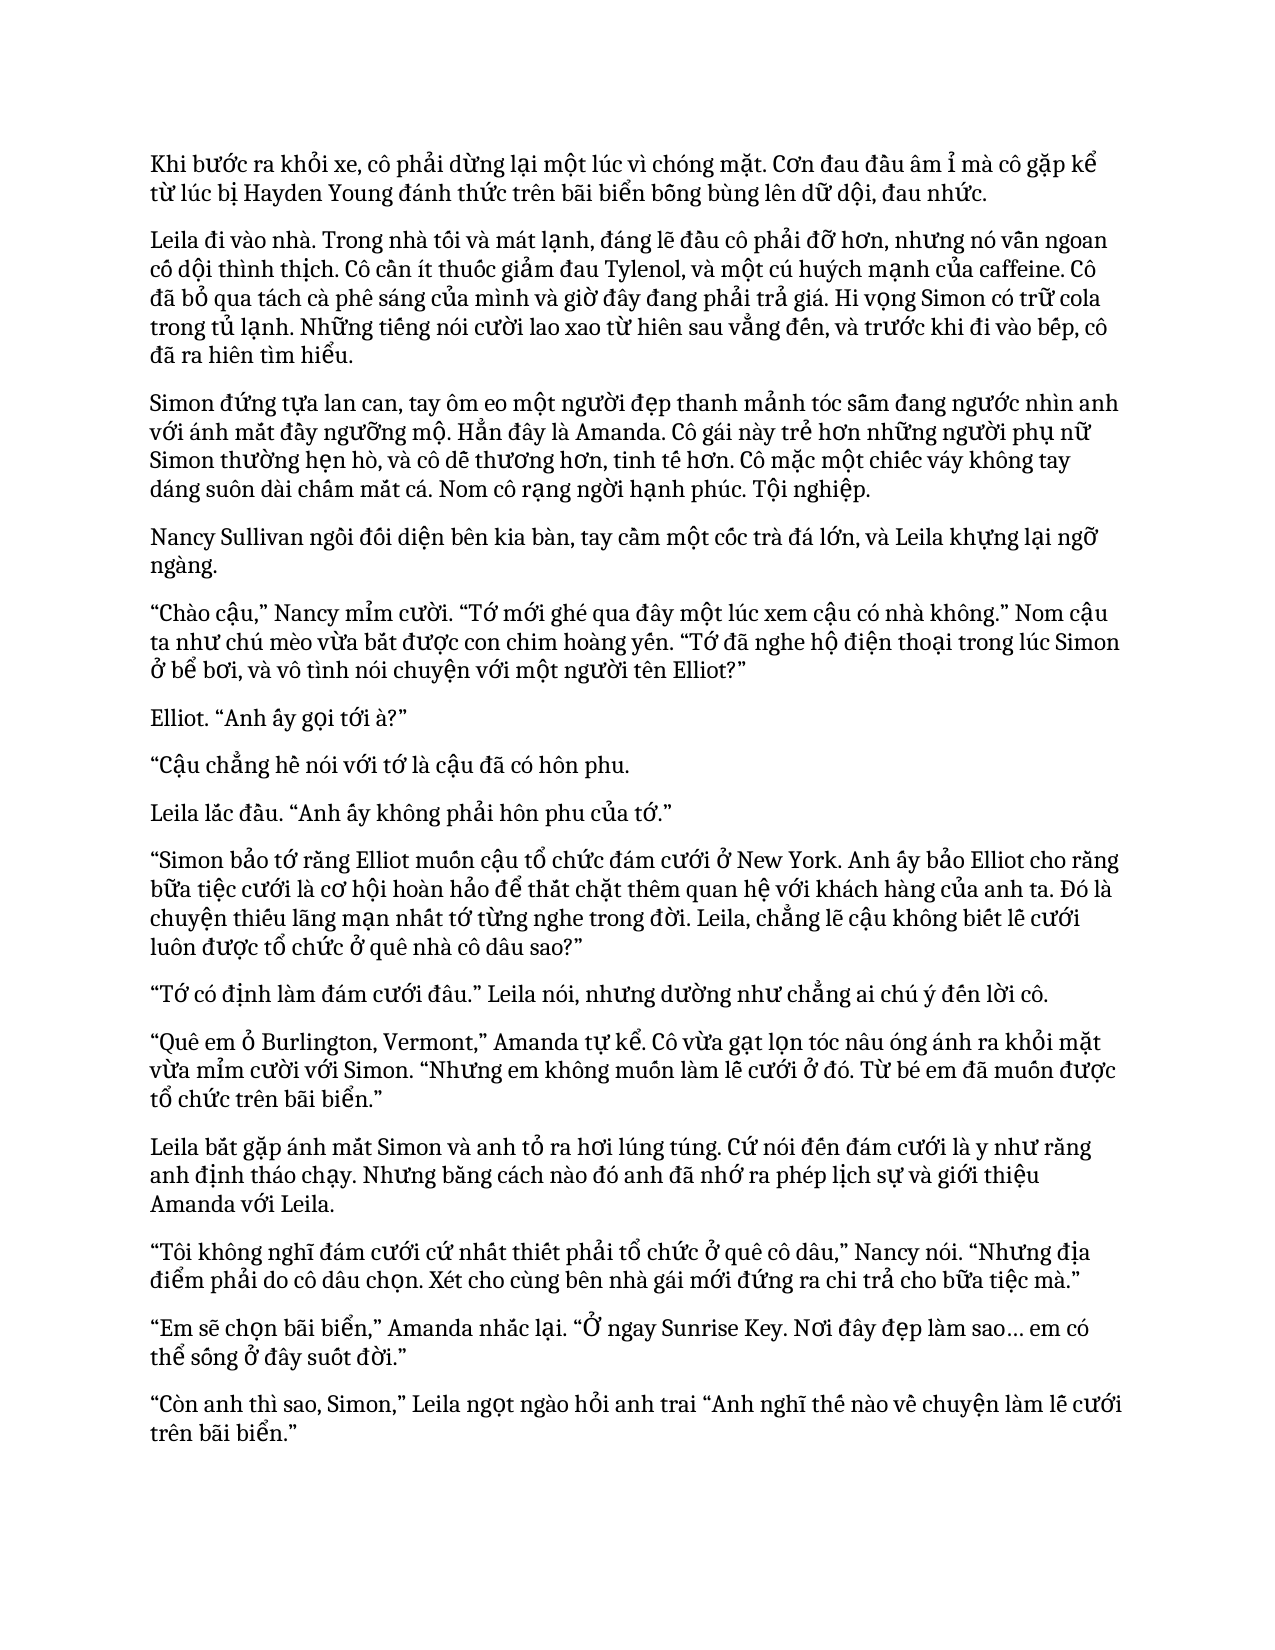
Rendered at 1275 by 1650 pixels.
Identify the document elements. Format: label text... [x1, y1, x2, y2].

text “Simon bảo tớ rằng Elliot muốn cậu tổ chức đám cưới ở New York. Anh ấy bảo Elliot cho rằng bữa tiệc cưới là cơ hội hoàn hảo để thắt chặt thêm quan hệ với khách hàng của anh ta. Đó là chuyện thiếu lãng mạn nhất tớ từng nghe trong đời. Leila, chẳng lẽ cậu không biết lễ cưới luôn được tổ chức ở quê nhà cô dâu sao?” [150, 846, 1125, 961]
text “Em sẽ chọn bãi biển,” Amanda nhắc lại. “Ở ngay Sunrise Key. Nơi đây đẹp làm sao… em có thể sống ở đây suốt đời.” [150, 1314, 1125, 1371]
text Leila đi vào nhà. Trong nhà tối và mát lạnh, đáng lẽ đầu cô phải đỡ hơn, nhưng nó vẫn ngoan cố dội thình thịch. Cô cần ít thuốc giảm đau Tylenol, và một cú huých mạnh của caffeine. Cô đã bỏ qua tách cà phê sáng của mình và giờ đây đang phải trả giá. Hi vọng Simon có trữ cola trong tủ lạnh. Những tiếng nói cười lao xao từ hiên sau vẳng đến, và trước khi đi vào bếp, cô đã ra hiên tìm hiểu. [150, 226, 1125, 370]
text Leila bắt gặp ánh mắt Simon và anh tỏ ra hơi lúng túng. Cứ nói đến đám cưới là y như rằng anh định tháo chạy. Nhưng bằng cách nào đó anh đã nhớ ra phép lịch sự và giới thiệu Amanda với Leila. [150, 1132, 1125, 1219]
text Leila lắc đầu. “Anh ấy không phải hôn phu của tớ.” [150, 799, 1125, 827]
text “Chào cậu,” Nancy mỉm cười. “Tớ mới ghé qua đây một lúc xem cậu có nhà không.” Nom cậu ta như chú mèo vừa bắt được con chim hoàng yến. “Tớ đã nghe hộ điện thoại trong lúc Simon ở bể bơi, và vô tình nói chuyện với một người tên Elliot?” [150, 599, 1125, 685]
text Simon đứng tựa lan can, tay ôm eo một người đẹp thanh mảnh tóc sẫm đang ngước nhìn anh với ánh mắt đầy ngưỡng mộ. Hẳn đây là Amanda. Cô gái này trẻ hơn những người phụ nữ Simon thường hẹn hò, và cô dễ thương hơn, tinh tế hơn. Cô mặc một chiếc váy không tay dáng suôn dài chấm mắt cá. Nom cô rạng ngời hạnh phúc. Tội nghiệp. [150, 389, 1125, 504]
text “Cậu chẳng hề nói với tớ là cậu đã có hôn phu. [150, 751, 1125, 780]
text Khi bước ra khỏi xe, cô phải dừng lại một lúc vì chóng mặt. Cơn đau đầu âm ỉ mà cô gặp kể từ lúc bị Hayden Young đánh thức trên bãi biển bỗng bùng lên dữ dội, đau nhức. [150, 150, 1125, 207]
text “Tớ có định làm đám cưới đâu.” Leila nói, nhưng dường như chẳng ai chú ý đến lời cô. [150, 980, 1125, 1009]
text “Tôi không nghĩ đám cưới cứ nhất thiết phải tổ chức ở quê cô dâu,” Nancy nói. “Nhưng địa điểm phải do cô dâu chọn. Xét cho cùng bên nhà gái mới đứng ra chi trả cho bữa tiệc mà.” [150, 1237, 1125, 1295]
text Nancy Sullivan ngồi đối diện bên kia bàn, tay cầm một cốc trà đá lớn, và Leila khựng lại ngỡ ngàng. [150, 522, 1125, 580]
text “Quê em ỏ Burlington, Vermont,” Amanda tự kể. Cô vừa gạt lọn tóc nâu óng ánh ra khỏi mặt vừa mỉm cười với Simon. “Nhưng em không muốn làm lễ cưới ở đó. Từ bé em đã muốn được tổ chức trên bãi biển.” [150, 1027, 1125, 1114]
text Elliot. “Anh ấy gọi tới à?” [150, 704, 1125, 732]
text “Còn anh thì sao, Simon,” Leila ngọt ngào hỏi anh trai “Anh nghĩ thế nào về chuyện làm lễ cưới trên bãi biển.” [150, 1390, 1125, 1447]
